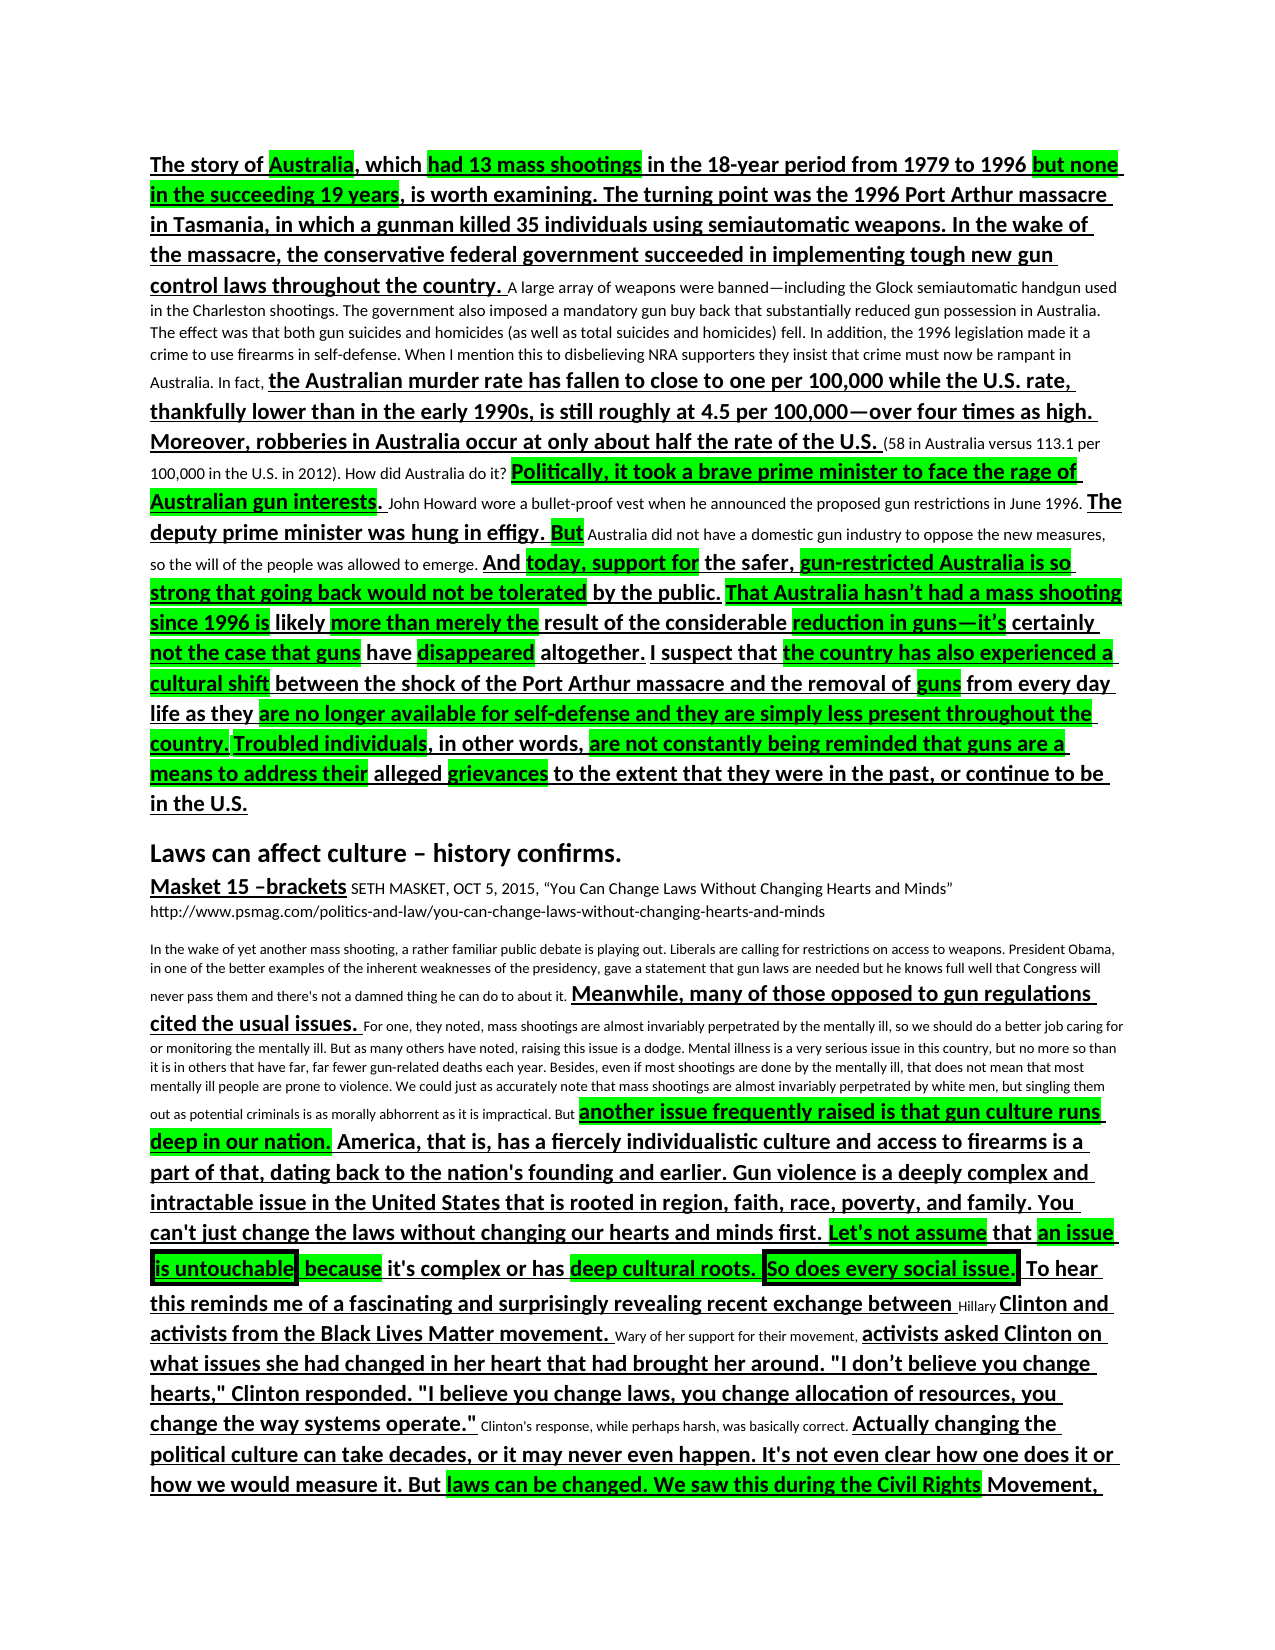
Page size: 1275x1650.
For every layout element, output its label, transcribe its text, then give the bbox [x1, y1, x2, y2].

subtitle Laws can affect culture – history confirms. [150, 836, 1125, 869]
text Masket 15 –brackets SETH MASKET, OCT 5, 2015, “You Can Change Laws Without Changing Hearts and Minds” http://www.psmag.com/politics-and-law/you-can-change-laws-without-changing-hearts-and-minds [150, 872, 1125, 922]
text The story of Australia, which had 13 mass shootings in the 18-year period from 1979 to 1996 but none in the succeeding 19 years, is worth examining. The turning point was the 1996 Port Arthur massacre in Tasmania, in which a gunman killed 35 individuals using semiautomatic weapons. In the wake of the massacre, the conservative federal government succeeded in implementing tough new gun control laws throughout the country. A large array of weapons were banned—including the Glock semiautomatic handgun used in the Charleston shootings. The government also imposed a mandatory gun buy back that substantially reduced gun possession in Australia. The effect was that both gun suicides and homicides (as well as total suicides and homicides) fell. In addition, the 1996 legislation made it a crime to use firearms in self-defense. When I mention this to disbelieving NRA supporters they insist that crime must now be rampant in Australia. In fact, the Australian murder rate has fallen to close to one per 100,000 while the U.S. rate, thankfully lower than in the early 1990s, is still roughly at 4.5 per 100,000—over four times as high. Moreover, robberies in Australia occur at only about half the rate of the U.S. (58 in Australia versus 113.1 per 100,000 in the U.S. in 2012). How did Australia do it? Politically, it took a brave prime minister to face the rage of Australian gun interests. John Howard wore a bullet-proof vest when he announced the proposed gun restrictions in June 1996. The deputy prime minister was hung in effigy. But Australia did not have a domestic gun industry to oppose the new measures, so the will of the people was allowed to emerge. And today, support for the safer, gun-restricted Australia is so strong that going back would not be tolerated by the public. That Australia hasn’t had a mass shooting since 1996 is likely more than merely the result of the considerable reduction in guns—it’s certainly not the case that guns have disappeared altogether. I suspect that the country has also experienced a cultural shift between the shock of the Port Arthur massacre and the removal of guns from every day life as they are no longer available for self-defense and they are simply less present throughout the country. Troubled individuals, in other words, are not constantly being reminded that guns are a means to address their alleged grievances to the extent that they were in the past, or continue to be in the U.S. [150, 150, 1125, 818]
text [150, 940, 1125, 1498]
